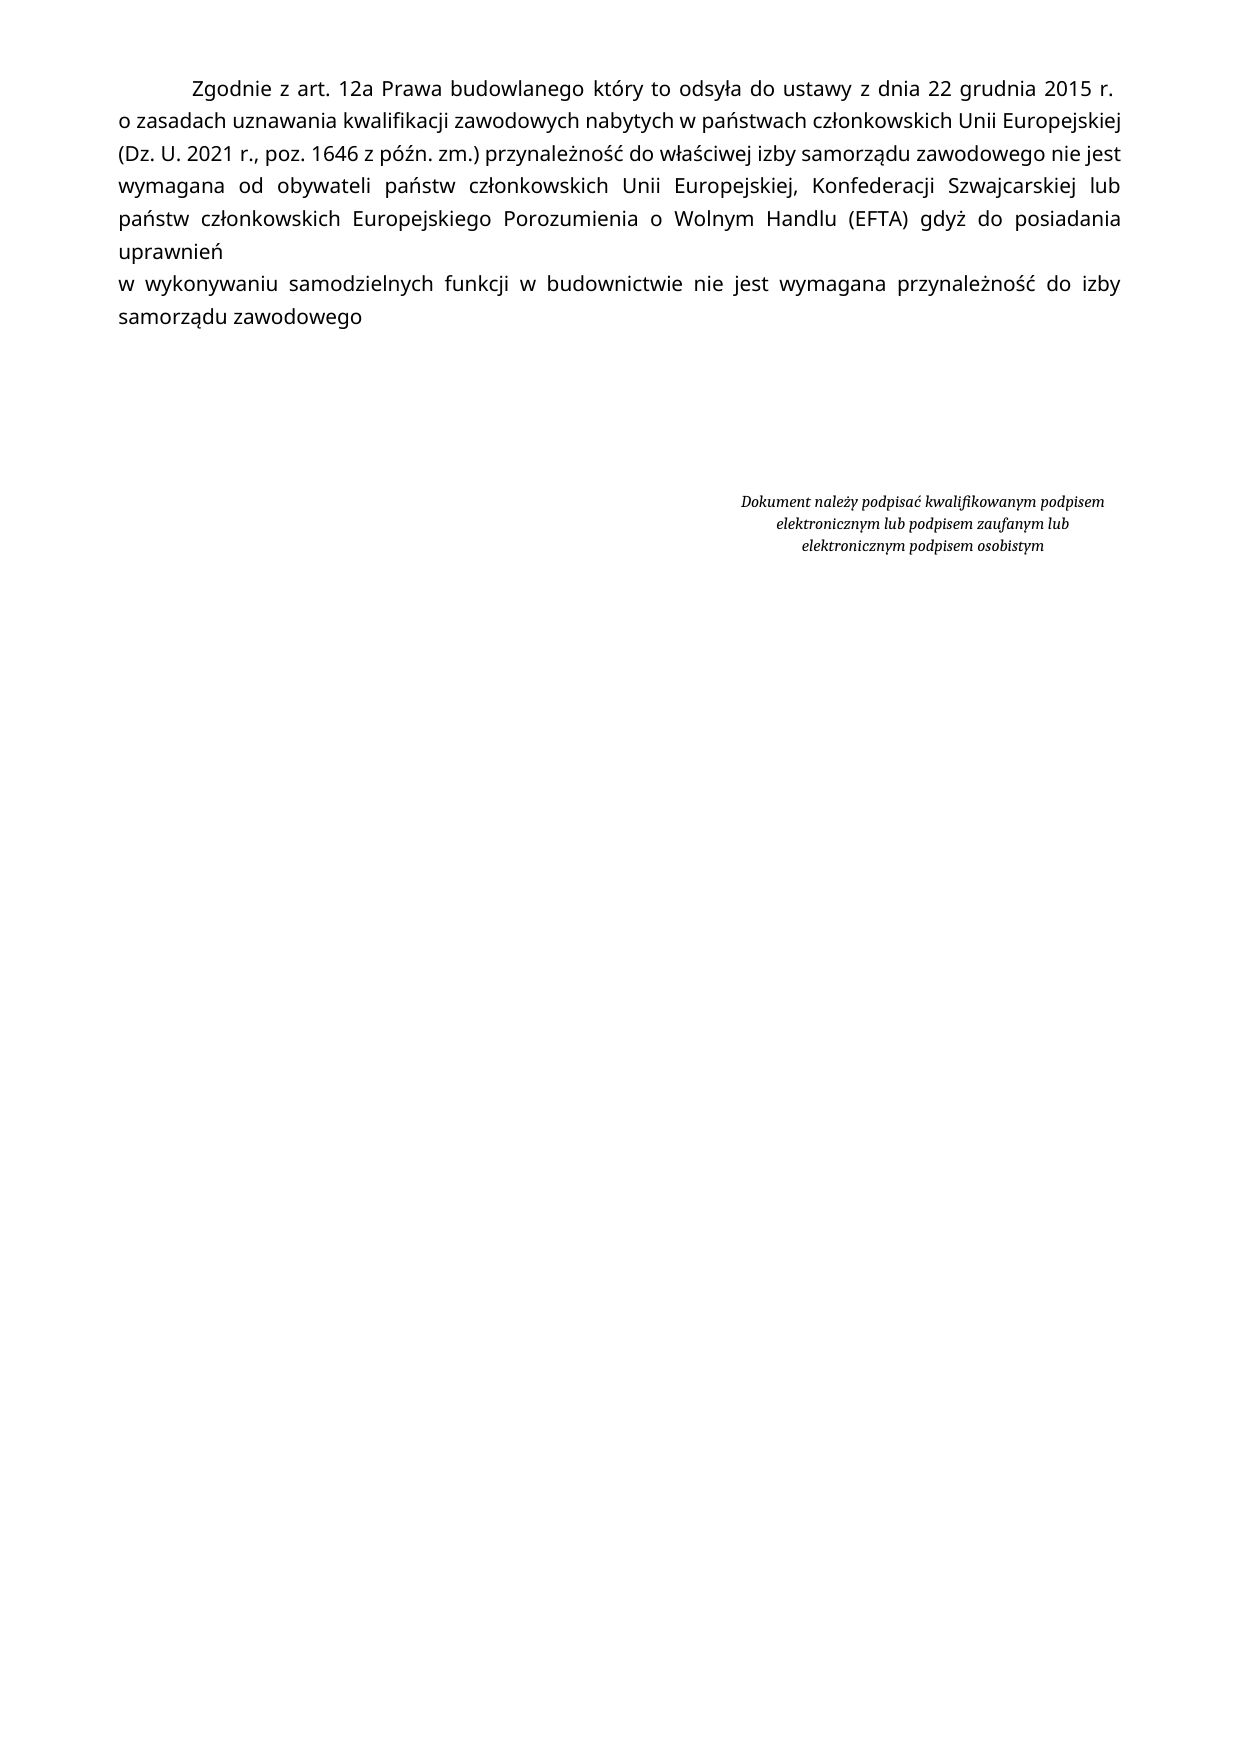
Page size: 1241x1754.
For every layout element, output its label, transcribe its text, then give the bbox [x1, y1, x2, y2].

text Dokument należy podpisać kwalifikowanym podpisem elektronicznym lub podpisem zaufanym lub elektronicznym podpisem osobistym [723, 492, 1122, 555]
text Zgodnie z art. 12a Prawa budowlanego który to odsyła do ustawy z dnia 22 grudnia 2015 r. o zasadach uznawania kwalifikacji zawodowych nabytych w państwach członkowskich Unii Europejskiej (Dz. U. 2021 r., poz. 1646 z późn. zm.) przynależność do właściwej izby samorządu zawodowego nie jest wymagana od obywateli państw członkowskich Unii Europejskiej, Konfederacji Szwajcarskiej lub państw członkowskich Europejskiego Porozumienia o Wolnym Handlu (EFTA) gdyż do posiadania uprawnień w wykonywaniu samodzielnych funkcji w budownictwie nie jest wymagana przynależność do izby samorządu zawodowego [118, 74, 1122, 331]
